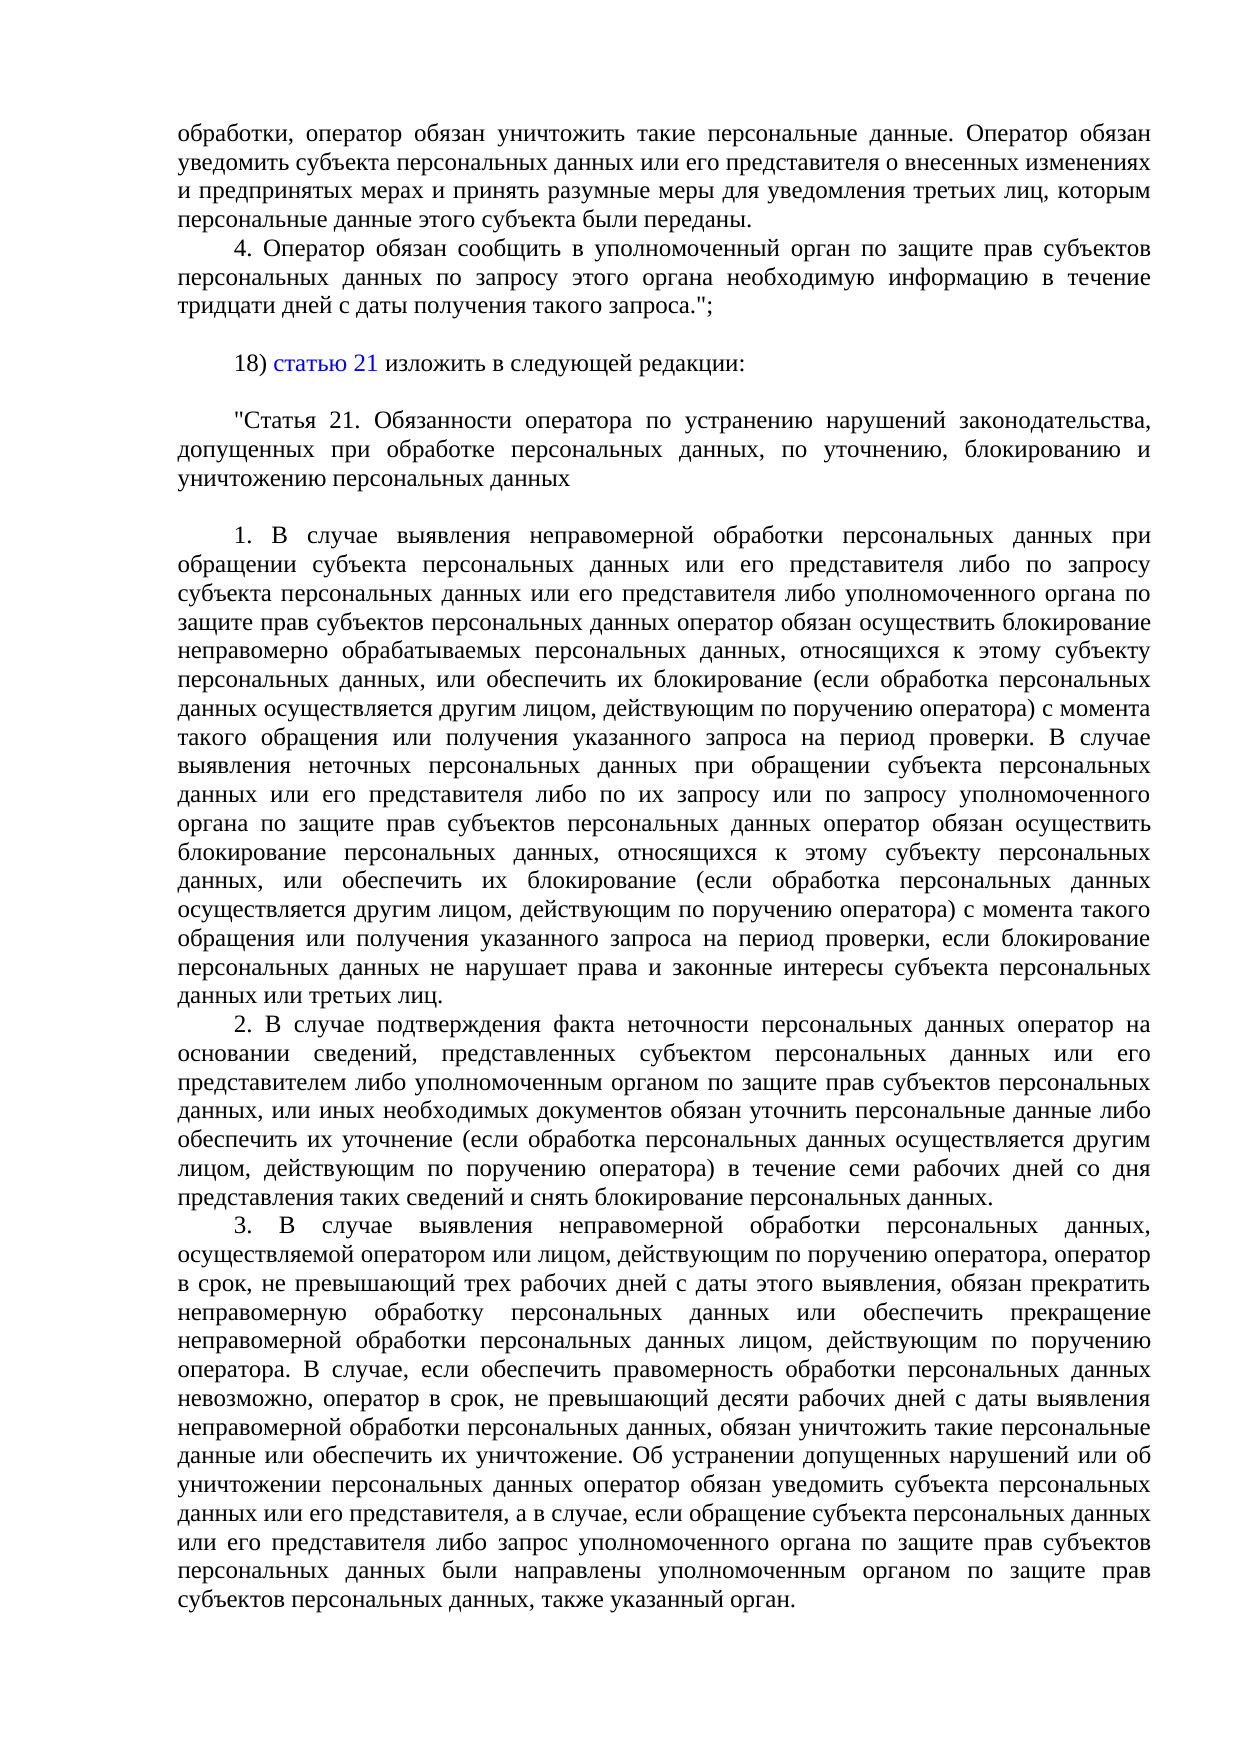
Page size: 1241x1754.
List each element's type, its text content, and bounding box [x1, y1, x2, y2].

text "Статья 21. Обязанности оператора по устранению нарушений законодательства, допущенных при обработке персональных данных, по уточнению, блокированию и уничтожению персональных данных [177, 406, 1152, 492]
text 4. Оператор обязан сообщить в уполномоченный орган по защите прав субъектов персональных данных по запросу этого органа необходимую информацию в течение тридцати дней с даты получения такого запроса."; [177, 233, 1152, 319]
text 2. В случае подтверждения факта неточности персональных данных оператор на основании сведений, представленных субъектом персональных данных или его представителем либо уполномоченным органом по защите прав субъектов персональных данных, или иных необходимых документов обязан уточнить персональные данные либо обеспечить их уточнение (если обработка персональных данных осуществляется другим лицом, действующим по поручению оператора) в течение семи рабочих дней со дня представления таких сведений и снять блокирование персональных данных. [177, 1009, 1152, 1211]
text 1. В случае выявления неправомерной обработки персональных данных при обращении субъекта персональных данных или его представителя либо по запросу субъекта персональных данных или его представителя либо уполномоченного органа по защите прав субъектов персональных данных оператор обязан осуществить блокирование неправомерно обрабатываемых персональных данных, относящихся к этому субъекту персональных данных, или обеспечить их блокирование (если обработка персональных данных осуществляется другим лицом, действующим по поручению оператора) с момента такого обращения или получения указанного запроса на период проверки. В случае выявления неточных персональных данных при обращении субъекта персональных данных или его представителя либо по их запросу или по запросу уполномоченного органа по защите прав субъектов персональных данных оператор обязан осуществить блокирование персональных данных, относящихся к этому субъекту персональных данных, или обеспечить их блокирование (если обработка персональных данных осуществляется другим лицом, действующим по поручению оператора) с момента такого обращения или получения указанного запроса на период проверки, если блокирование персональных данных не нарушает права и законные интересы субъекта персональных данных или третьих лиц. [177, 521, 1152, 1009]
text 3. В случае выявления неправомерной обработки персональных данных, осуществляемой оператором или лицом, действующим по поручению оператора, оператор в срок, не превышающий трех рабочих дней с даты этого выявления, обязан прекратить неправомерную обработку персональных данных или обеспечить прекращение неправомерной обработки персональных данных лицом, действующим по поручению оператора. В случае, если обеспечить правомерность обработки персональных данных невозможно, оператор в срок, не превышающий десяти рабочих дней с даты выявления неправомерной обработки персональных данных, обязан уничтожить такие персональные данные или обеспечить их уничтожение. Об устранении допущенных нарушений или об уничтожении персональных данных оператор обязан уведомить субъекта персональных данных или его представителя, а в случае, если обращение субъекта персональных данных или его представителя либо запрос уполномоченного органа по защите прав субъектов персональных данных были направлены уполномоченным органом по защите прав субъектов персональных данных, также указанный орган. [177, 1211, 1152, 1613]
text 18) статью 21 изложить в следующей редакции: [177, 348, 1152, 377]
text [177, 118, 1152, 233]
